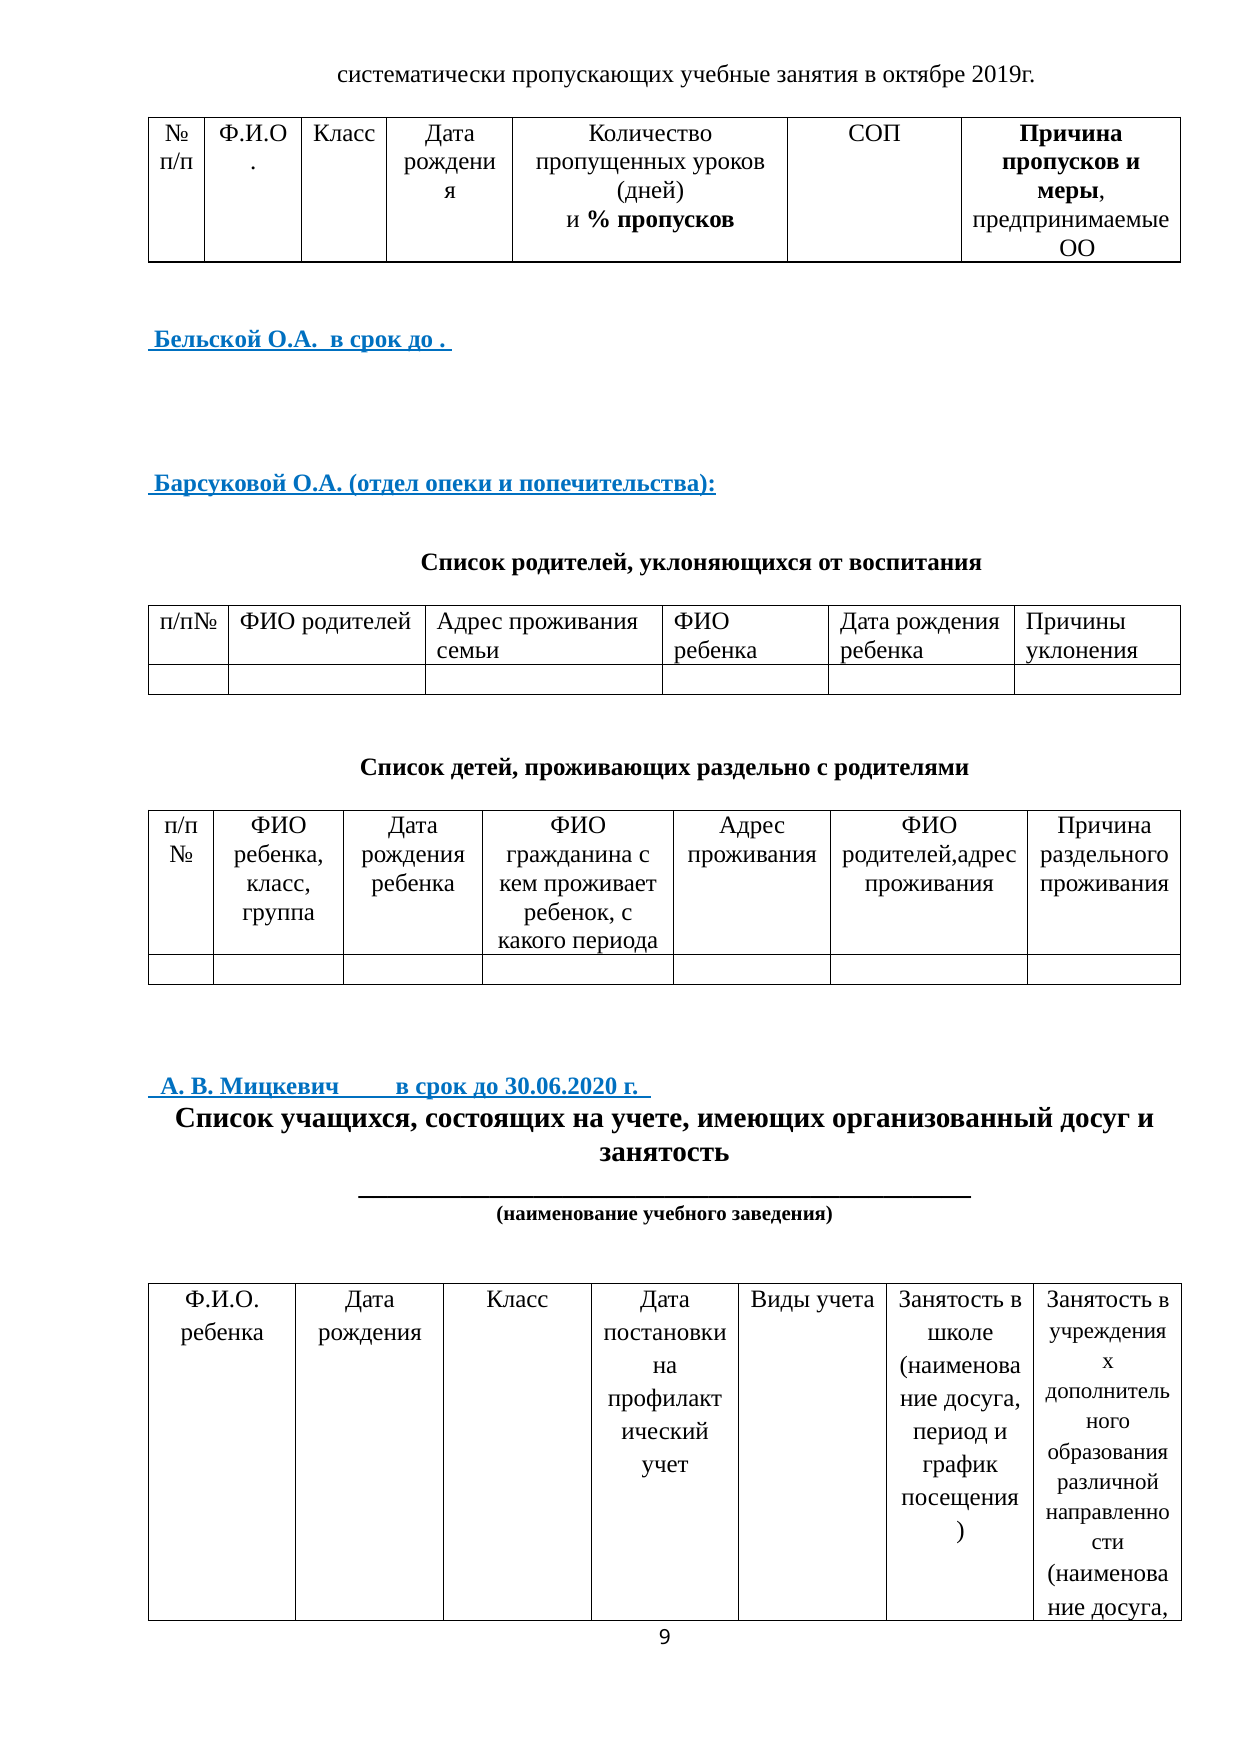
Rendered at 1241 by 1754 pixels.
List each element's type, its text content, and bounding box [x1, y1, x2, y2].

table_header СОП [788, 118, 961, 261]
text Бельской О.А. в срок до . [148, 324, 1181, 353]
table_cell [149, 955, 213, 984]
table_cell [663, 665, 828, 693]
table_header Причины уклонения [1015, 606, 1180, 664]
text __________________________________________ [148, 1167, 1181, 1201]
table_cell [831, 955, 1027, 984]
table_cell [149, 665, 228, 693]
table_header Ф.И.О. ребенка [149, 1284, 295, 1620]
text Барсуковой О.А. (отдел опеки и попечительства): [148, 468, 1181, 497]
table_cell [214, 955, 343, 984]
text (наименование учебного заведения) [148, 1201, 1181, 1225]
text Список детей, проживающих раздельно с родителями [148, 752, 1181, 781]
table_cell [1028, 955, 1180, 984]
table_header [887, 1284, 1033, 1620]
table_cell [344, 955, 482, 984]
table_header Дата рождения [387, 118, 512, 261]
table_header Причина пропусков и меры, предпринимаемые ОО [962, 118, 1180, 261]
table_header ФИО родителей,адрес проживания [831, 811, 1027, 954]
table_header п/п№ [149, 606, 228, 664]
table_cell [1015, 665, 1180, 693]
table_header Количество пропущенных уроков (дней) и % пропусков [513, 118, 787, 261]
table_header ФИО гражданина с кем проживает ребенок, с какого периода [483, 811, 673, 954]
table_header Адрес проживания [674, 811, 830, 954]
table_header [1034, 1284, 1181, 1620]
text систематически пропускающих учебные занятия в октябре 2019г. [185, 59, 1181, 88]
table_header ФИО родителей [229, 606, 425, 664]
text А. В. Мицкевич в срок до 30.06.2020 г. [148, 1071, 1181, 1100]
table_header Причина раздельного проживания [1028, 811, 1180, 954]
table_header Дата рождения ребенка [344, 811, 482, 954]
table_header Дата рождения [296, 1284, 443, 1620]
table_cell [483, 955, 673, 984]
table_cell [426, 665, 662, 693]
table_header ФИО ребенка [663, 606, 828, 664]
table_header Ф.И.О. [205, 118, 301, 261]
subtitle Список родителей, уклоняющихся от воспитания [148, 547, 1181, 576]
text Список учащихся, состоящих на учете, имеющих организованный досуг и занятость [148, 1100, 1181, 1167]
table_cell [229, 665, 425, 693]
table_header Класс [302, 118, 386, 261]
table_header Дата рождения ребенка [829, 606, 1014, 664]
table_header п/п № [149, 811, 213, 954]
table_header № п/п [149, 118, 204, 261]
table_header Класс [444, 1284, 591, 1620]
table_header Виды учета [739, 1284, 886, 1620]
table_cell [829, 665, 1014, 693]
table_cell [674, 955, 830, 984]
table_header ФИО ребенка, класс, группа [214, 811, 343, 954]
table_header Адрес проживания семьи [426, 606, 662, 664]
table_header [592, 1284, 738, 1620]
